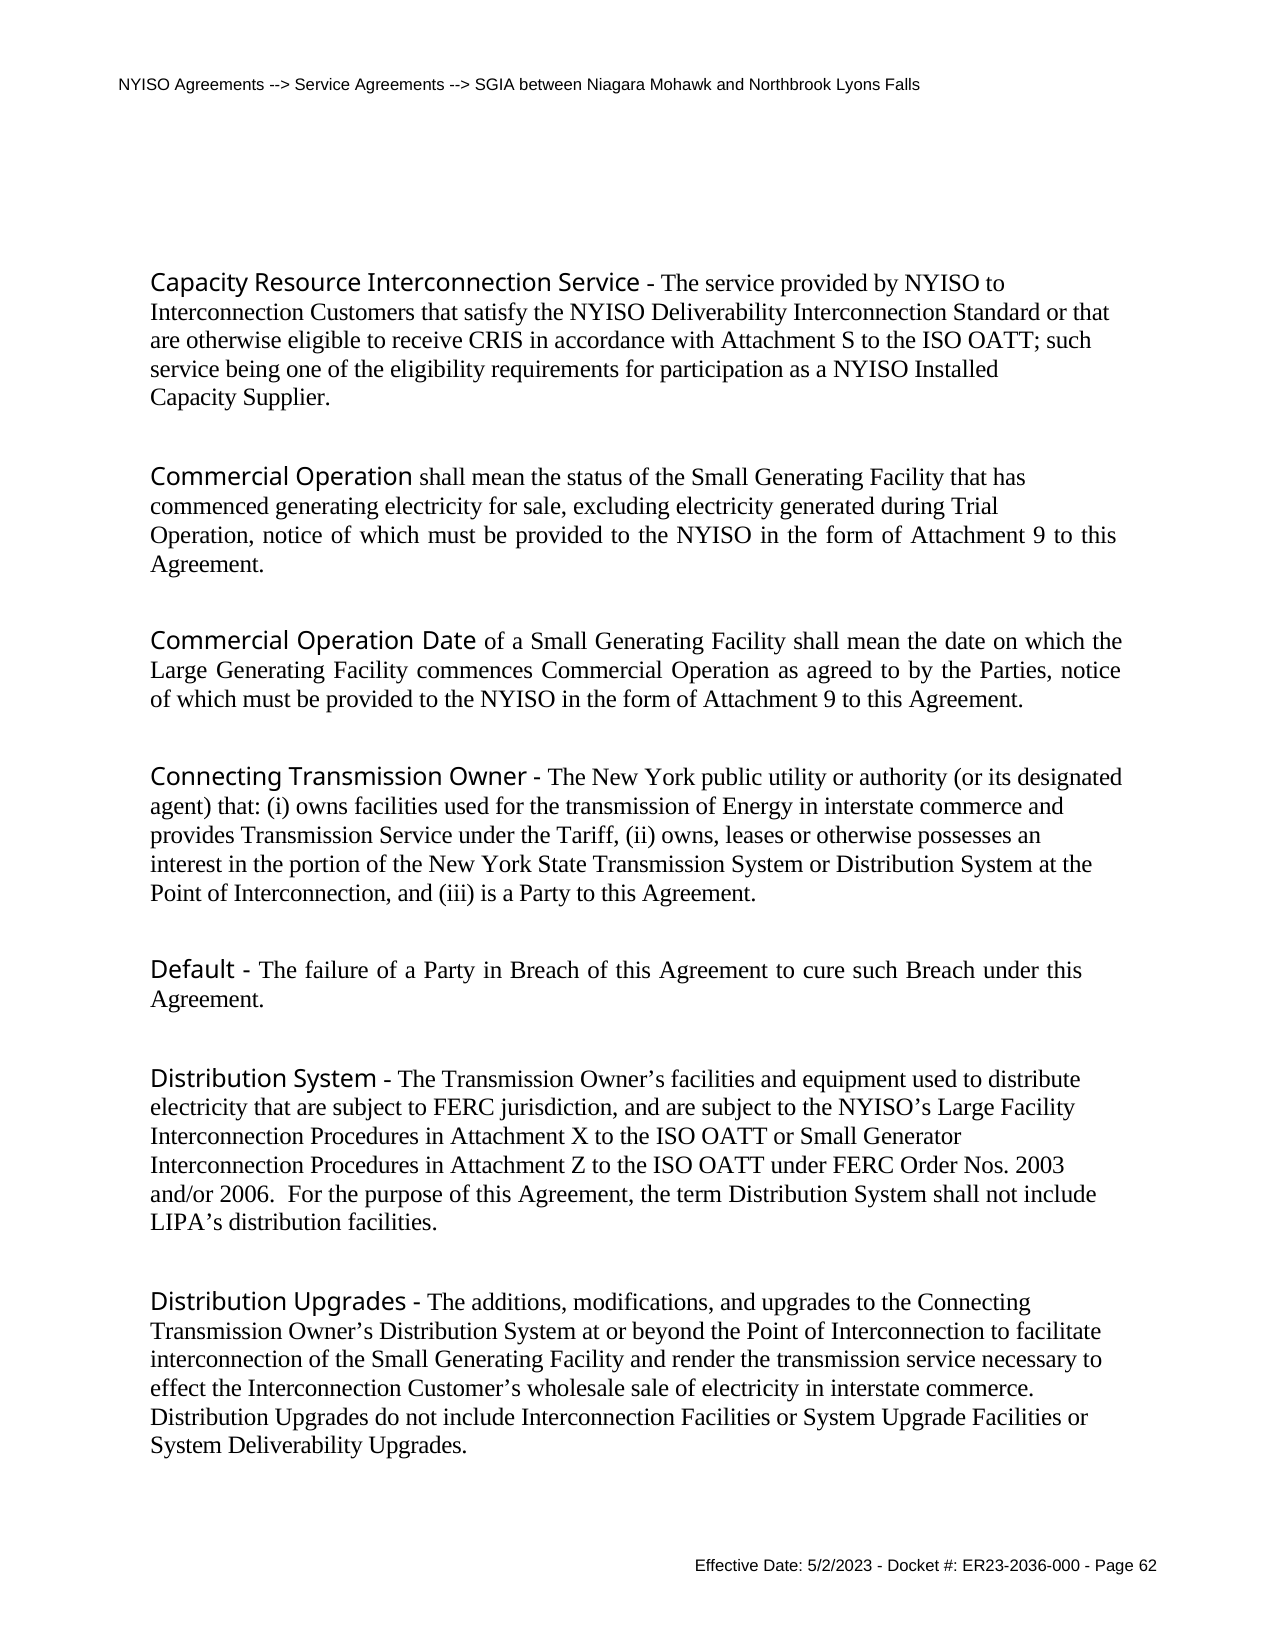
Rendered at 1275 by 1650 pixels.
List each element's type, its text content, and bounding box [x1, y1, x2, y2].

text Commercial Operation shall mean the status of the Small Generating Facility that has [150, 462, 1275, 491]
text Default - The failure of a Party in Breach of this Agreement to cure such Breach under this Agreement. [150, 955, 1083, 1014]
text Connecting Transmission Owner - The New York public utility or authority (or its designated agent) that: (i) owns facilities used for the transmission of Energy in interstate commerce and provides Transmission Service under the Tariff, (ii) owns, leases or otherwise possesses an interest in the portion of the New York State Transmission System or Distribution System at the Point of Interconnection, and (iii) is a Party to this Agreement. [150, 762, 1132, 907]
text Capacity Resource Interconnection Service - The service provided by NYISO to [150, 268, 1275, 297]
text Interconnection Customers that satisfy the NYISO Deliverability Interconnection Standard or that are otherwise eligible to receive CRIS in accordance with Attachment S to the ISO OATT; such service being one of the eligibility requirements for participation as a NYISO Installed Capacity Supplier. [150, 298, 1122, 411]
text commenced generating electricity for sale, excluding electricity generated during Trial [150, 491, 1275, 520]
text Commercial Operation Date of a Small Generating Facility shall mean the date on which the Large Generating Facility commences Commercial Operation as agreed to by the Parties, notice of which must be provided to the NYISO in the form of Attachment 9 to this Agreement. [150, 626, 1130, 714]
text Transmission Owner’s Distribution System at or beyond the Point of Interconnection to facilitate interconnection of the Small Generating Facility and render the transmission service necessary to effect the Interconnection Customer’s wholesale sale of electricity in interstate commerce. Distribution Upgrades do not include Interconnection Facilities or System Upgrade Facilities or System Deliverability Upgrades. [150, 1316, 1142, 1459]
text Distribution Upgrades - The additions, modifications, and upgrades to the Connecting [150, 1287, 1275, 1316]
text Distribution System - The Transmission Owner’s facilities and equipment used to distribute electricity that are subject to FERC jurisdiction, and are subject to the NYISO’s Large Facility Interconnection Procedures in Attachment X to the ISO OATT or Small Generator Interconnection Procedures in Attachment Z to the ISO OATT under FERC Order Nos. 2003 and/or 2006. For the purpose of this Agreement, the term Distribution System shall not include LIPA’s distribution facilities. [150, 1064, 1134, 1237]
text Operation, notice of which must be provided to the NYISO in the form of Attachment 9 to this Agreement. [150, 520, 1117, 578]
